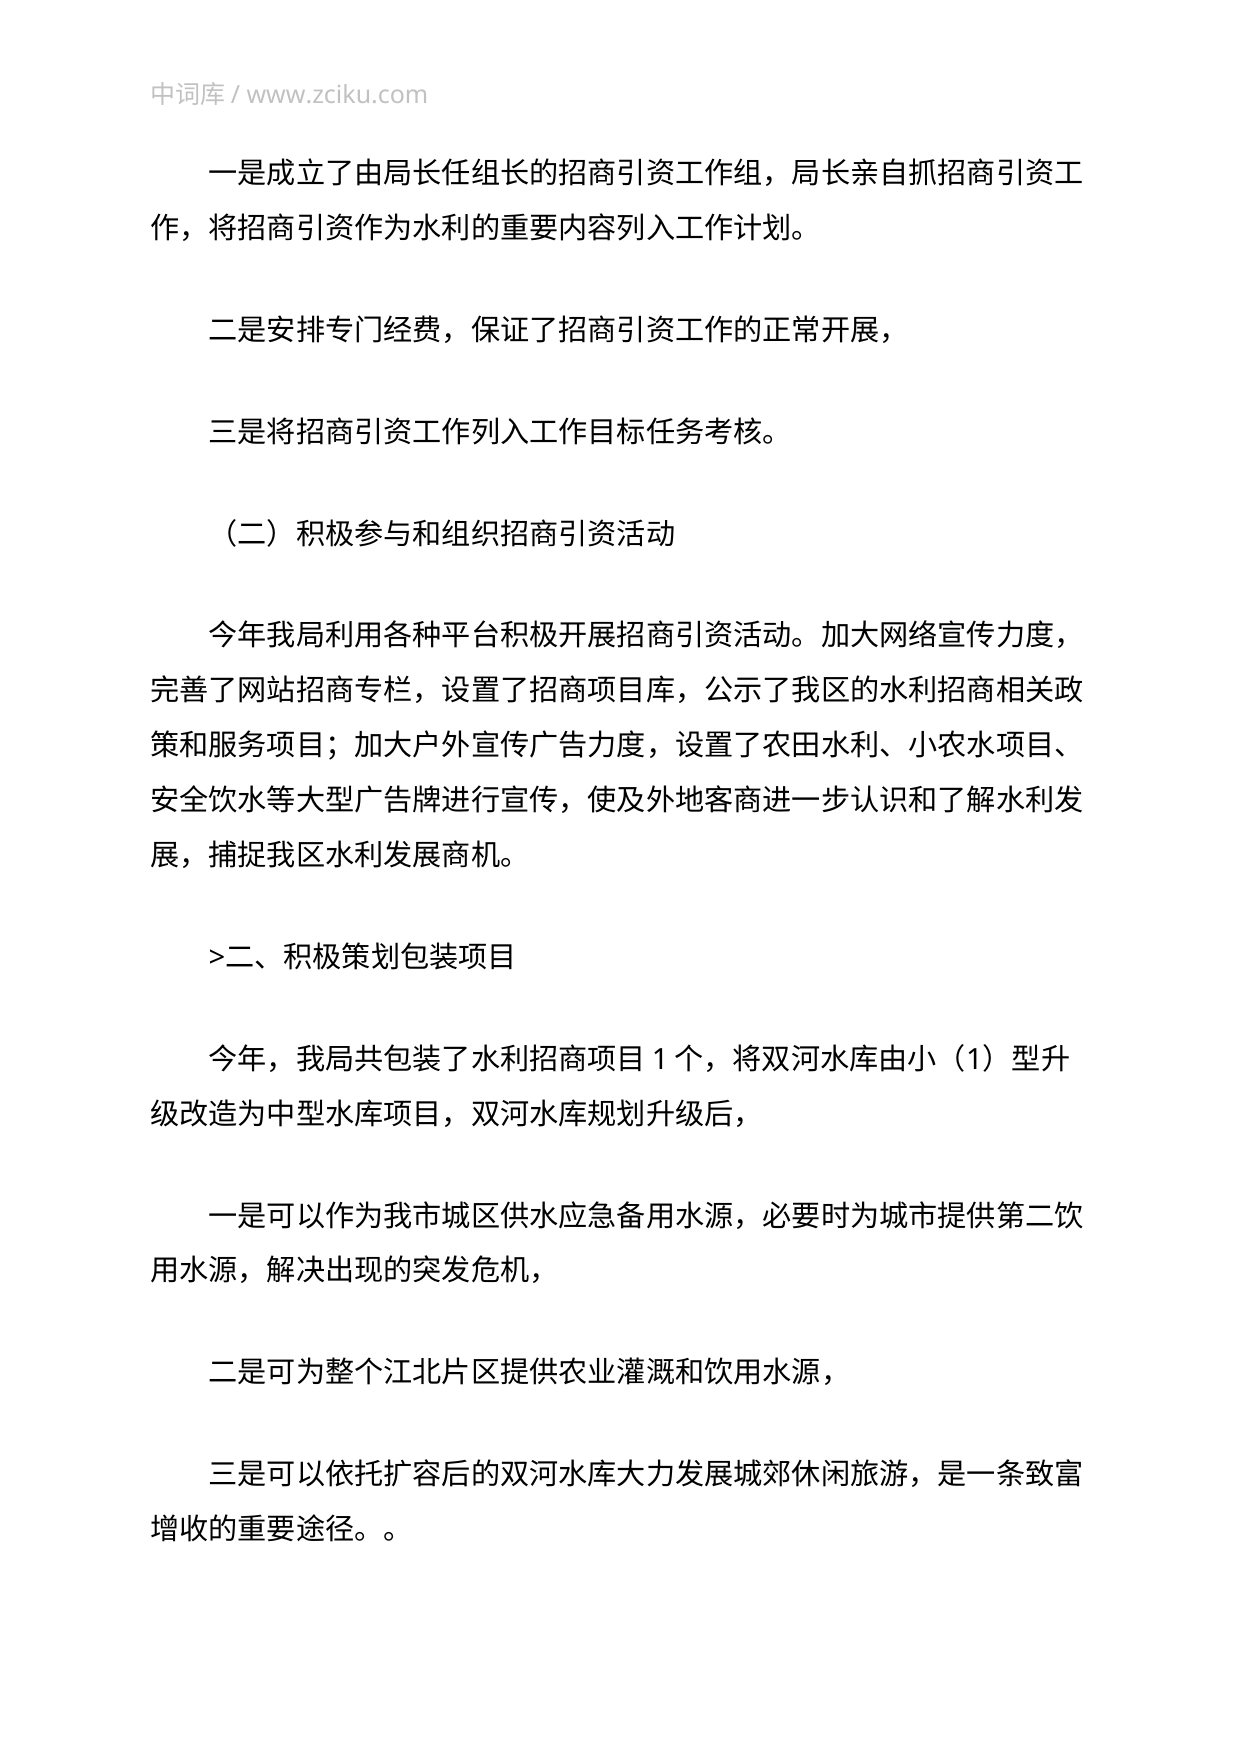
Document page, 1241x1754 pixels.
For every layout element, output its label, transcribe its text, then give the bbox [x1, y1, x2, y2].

text 今年我局利用各种平台积极开展招商引资活动。加大网络宣传力度，完善了网站招商专栏，设置了招商项目库，公示了我区的水利招商相关政策和服务项目；加大户外宣传广告力度，设置了农田水利、小农水项目、安全饮水等大型广告牌进行宣传，使及外地客商进一步认识和了解水利发展，捕捉我区水利发展商机。 [150, 612, 1090, 874]
text >二、积极策划包装项目 [150, 933, 1090, 976]
text 今年，我局共包装了水利招商项目1个，将双河水库由小（1）型升级改造为中型水库项目，双河水库规划升级后， [150, 1035, 1090, 1133]
text （二）积极参与和组织招商引资活动 [150, 510, 1090, 552]
text 一是可以作为我市城区供水应急备用水源，必要时为城市提供第二饮用水源，解决出现的突发危机， [150, 1192, 1090, 1289]
text 一是成立了由局长任组长的招商引资工作组，局长亲自抓招商引资工作，将招商引资作为水利的重要内容列入工作计划。 [150, 150, 1090, 247]
text 三是将招商引资工作列入工作目标任务考核。 [150, 408, 1090, 451]
text 三是可以依托扩容后的双河水库大力发展城郊休闲旅游，是一条致富增收的重要途径。。 [150, 1451, 1090, 1548]
text 二是安排专门经费，保证了招商引资工作的正常开展， [150, 307, 1090, 349]
text 二是可为整个江北片区提供农业灌溉和饮用水源， [150, 1349, 1090, 1391]
